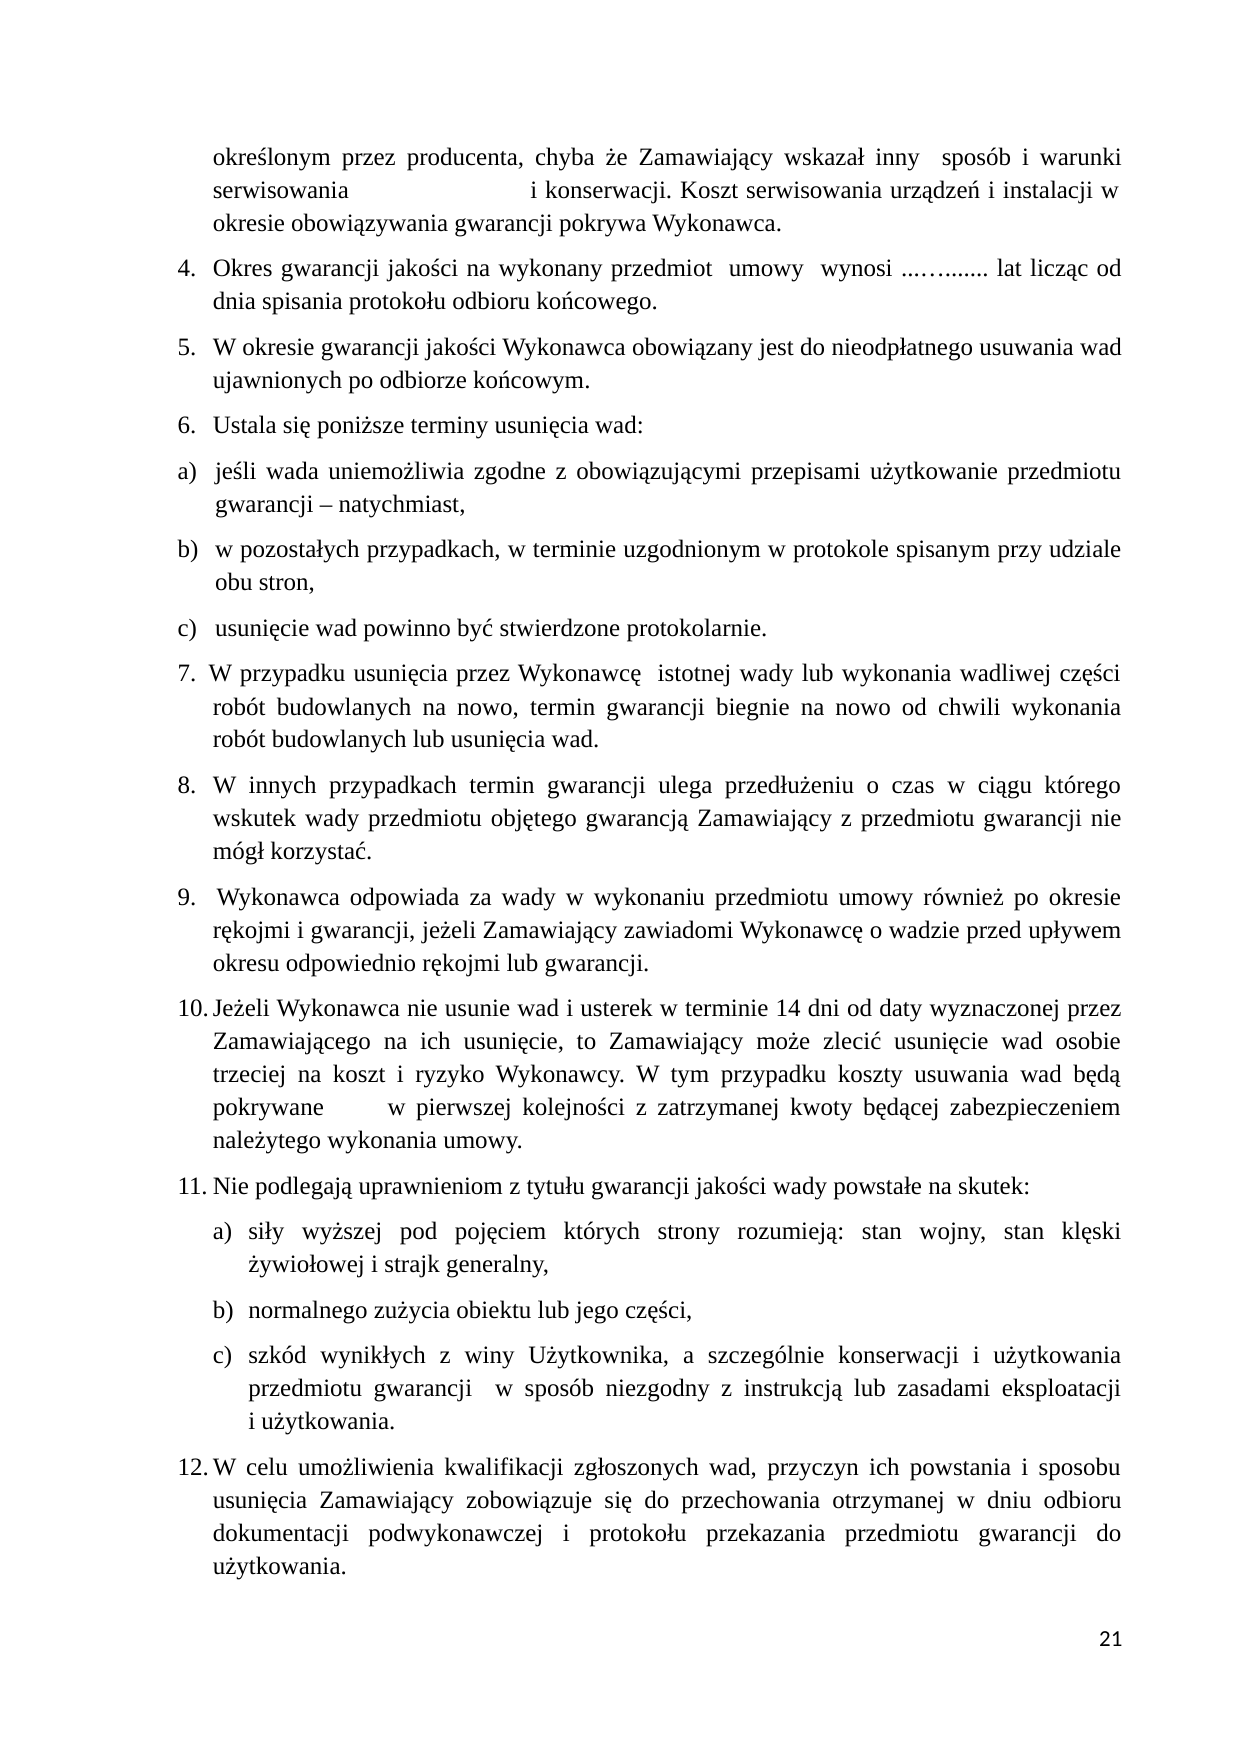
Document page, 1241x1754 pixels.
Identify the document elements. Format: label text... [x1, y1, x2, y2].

list Jeżeli Wykonawca nie usunie wad i usterek w terminie 14 dni od daty wyznaczonej przez Zamawiającego na ich usunięcie, to Zamawiający może zlecić usunięcie wad osobie trzeciej na koszt i ryzyko Wykonawcy. W tym przypadku koszty usuwania wad będą pokrywane w pierwszej kolejności z zatrzymanej kwoty będącej zabezpieczeniem należytego wykonania umowy. [177, 993, 1122, 1154]
list Wykonawca odpowiada za wady w wykonaniu przedmiotu umowy również po okresie rękojmi i gwarancji, jeżeli Zamawiający zawiadomi Wykonawcę o wadzie przed upływem okresu odpowiednio rękojmi lub gwarancji. [177, 882, 1122, 976]
list Nie podlegają uprawnieniom z tytułu gwarancji jakości wady powstałe na skutek: [177, 1171, 1122, 1199]
list W przypadku usunięcia przez Wykonawcę istotnej wady lub wykonania wadliwej części robót budowlanych na nowo, termin gwarancji biegnie na nowo od chwili wykonania robót budowlanych lub usunięcia wad. [177, 658, 1122, 753]
list W celu umożliwienia kwalifikacji zgłoszonych wad, przyczyn ich powstania i sposobu usunięcia Zamawiający zobowiązuje się do przechowania otrzymanej w dniu odbioru dokumentacji podwykonawczej i protokołu przekazania przedmiotu gwarancji do użytkowania. [177, 1452, 1122, 1580]
list usunięcie wad powinno być stwierdzone protokolarnie. [177, 613, 1122, 642]
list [177, 142, 1122, 237]
list normalnego zużycia obiektu lub jego części, [213, 1295, 1122, 1324]
list W innych przypadkach termin gwarancji ulega przedłużeniu o czas w ciągu którego wskutek wady przedmiotu objętego gwarancją Zamawiający z przedmiotu gwarancji nie mógł korzystać. [177, 770, 1122, 865]
list W okresie gwarancji jakości Wykonawca obowiązany jest do nieodpłatnego usuwania wad ujawnionych po odbiorze końcowym. [177, 332, 1122, 394]
list Okres gwarancji jakości na wykonany przedmiot umowy wynosi ...…....... lat licząc od dnia spisania protokołu odbioru końcowego. [177, 253, 1122, 315]
list jeśli wada uniemożliwia zgodne z obowiązującymi przepisami użytkowanie przedmiotu gwarancji – natychmiast, [177, 456, 1122, 518]
list siły wyższej pod pojęciem których strony rozumieją: stan wojny, stan klęski żywiołowej i strajk generalny, [213, 1216, 1122, 1278]
list w pozostałych przypadkach, w terminie uzgodnionym w protokole spisanym przy udziale obu stron, [177, 534, 1122, 596]
list szkód wynikłych z winy Użytkownika, a szczególnie konserwacji i użytkowania przedmiotu gwarancji w sposób niezgodny z instrukcją lub zasadami eksploatacji i użytkowania. [213, 1340, 1122, 1435]
list Ustala się poniższe terminy usunięcia wad: [177, 410, 1122, 439]
